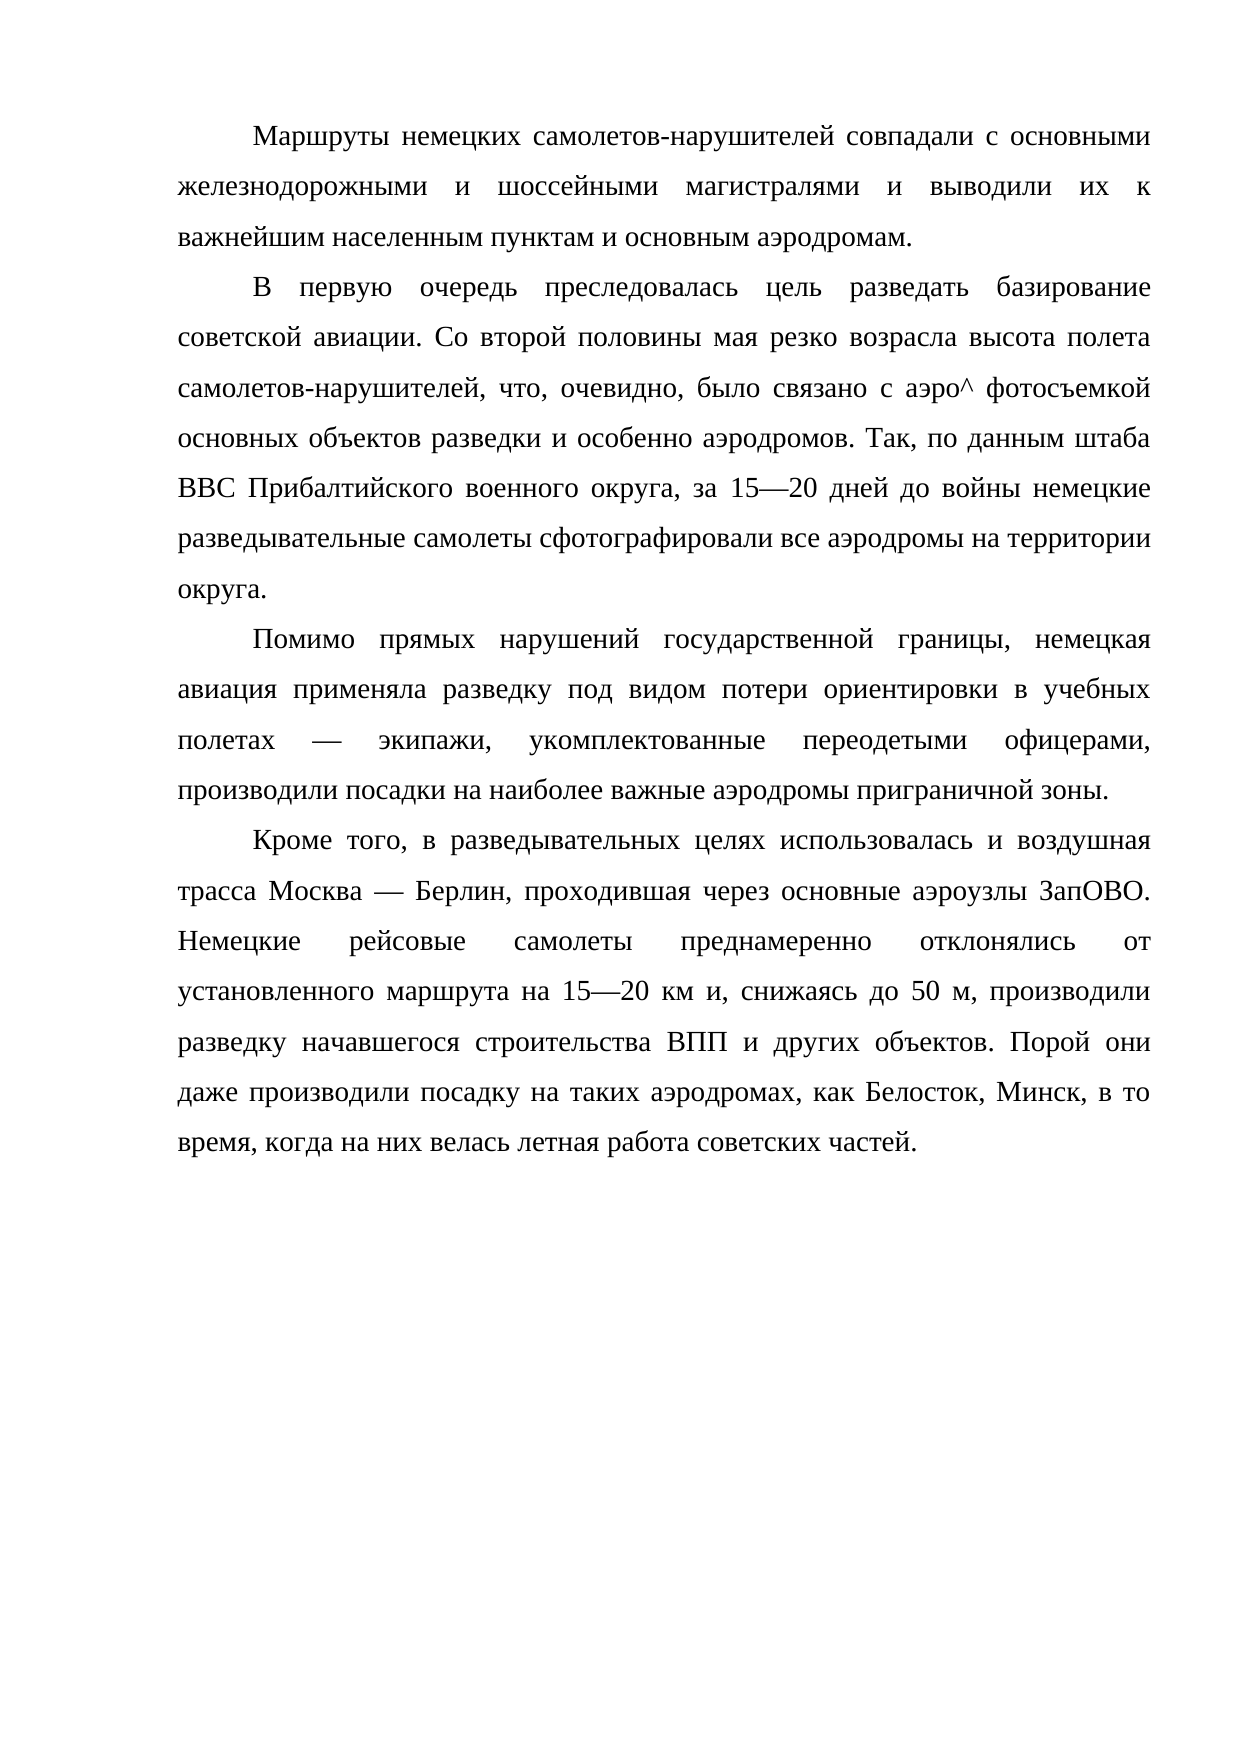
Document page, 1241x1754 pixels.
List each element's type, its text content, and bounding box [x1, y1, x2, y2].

text В первую очередь преследовалась цель разведать базирование советской авиации. Со второй половины мая резко возрасла высота полета самолетов-нарушителей, что, очевидно, было связано с аэро^ фотосъемкой основных объектов разведки и особенно аэродромов. Так, по данным штаба ВВС Прибалтийского военного округа, за 15—20 дней до войны немецкие разведывательные самолеты сфотографировали все аэродромы на территории округа. [177, 269, 1152, 604]
text Маршруты немецких самолетов-нарушителей совпадали с основными железнодорожными и шоссейными магистралями и выводили их к важнейшим населенным пунктам и основным аэродромам. [177, 118, 1152, 252]
text Кроме того, в разведывательных целях использовалась и воздушная трасса Москва — Берлин, проходившая через основные аэроузлы ЗапОВО. Немецкие рейсовые самолеты преднамеренно отклонялись от установленного маршрута на 15—20 км и, снижаясь до 50 м, производили разведку начавшегося строительства ВПП и других объектов. Порой они даже производили посадку на таких аэродромах, как Белосток, Минск, в то время, когда на них велась летная работа советских частей. [177, 822, 1152, 1158]
text Помимо прямых нарушений государственной границы, немецкая авиация применяла разведку под видом потери ориентировки в учебных полетах — экипажи, укомплектованные переодетыми офицерами, производили посадки на наиболее важные аэродромы приграничной зоны. [177, 621, 1152, 806]
